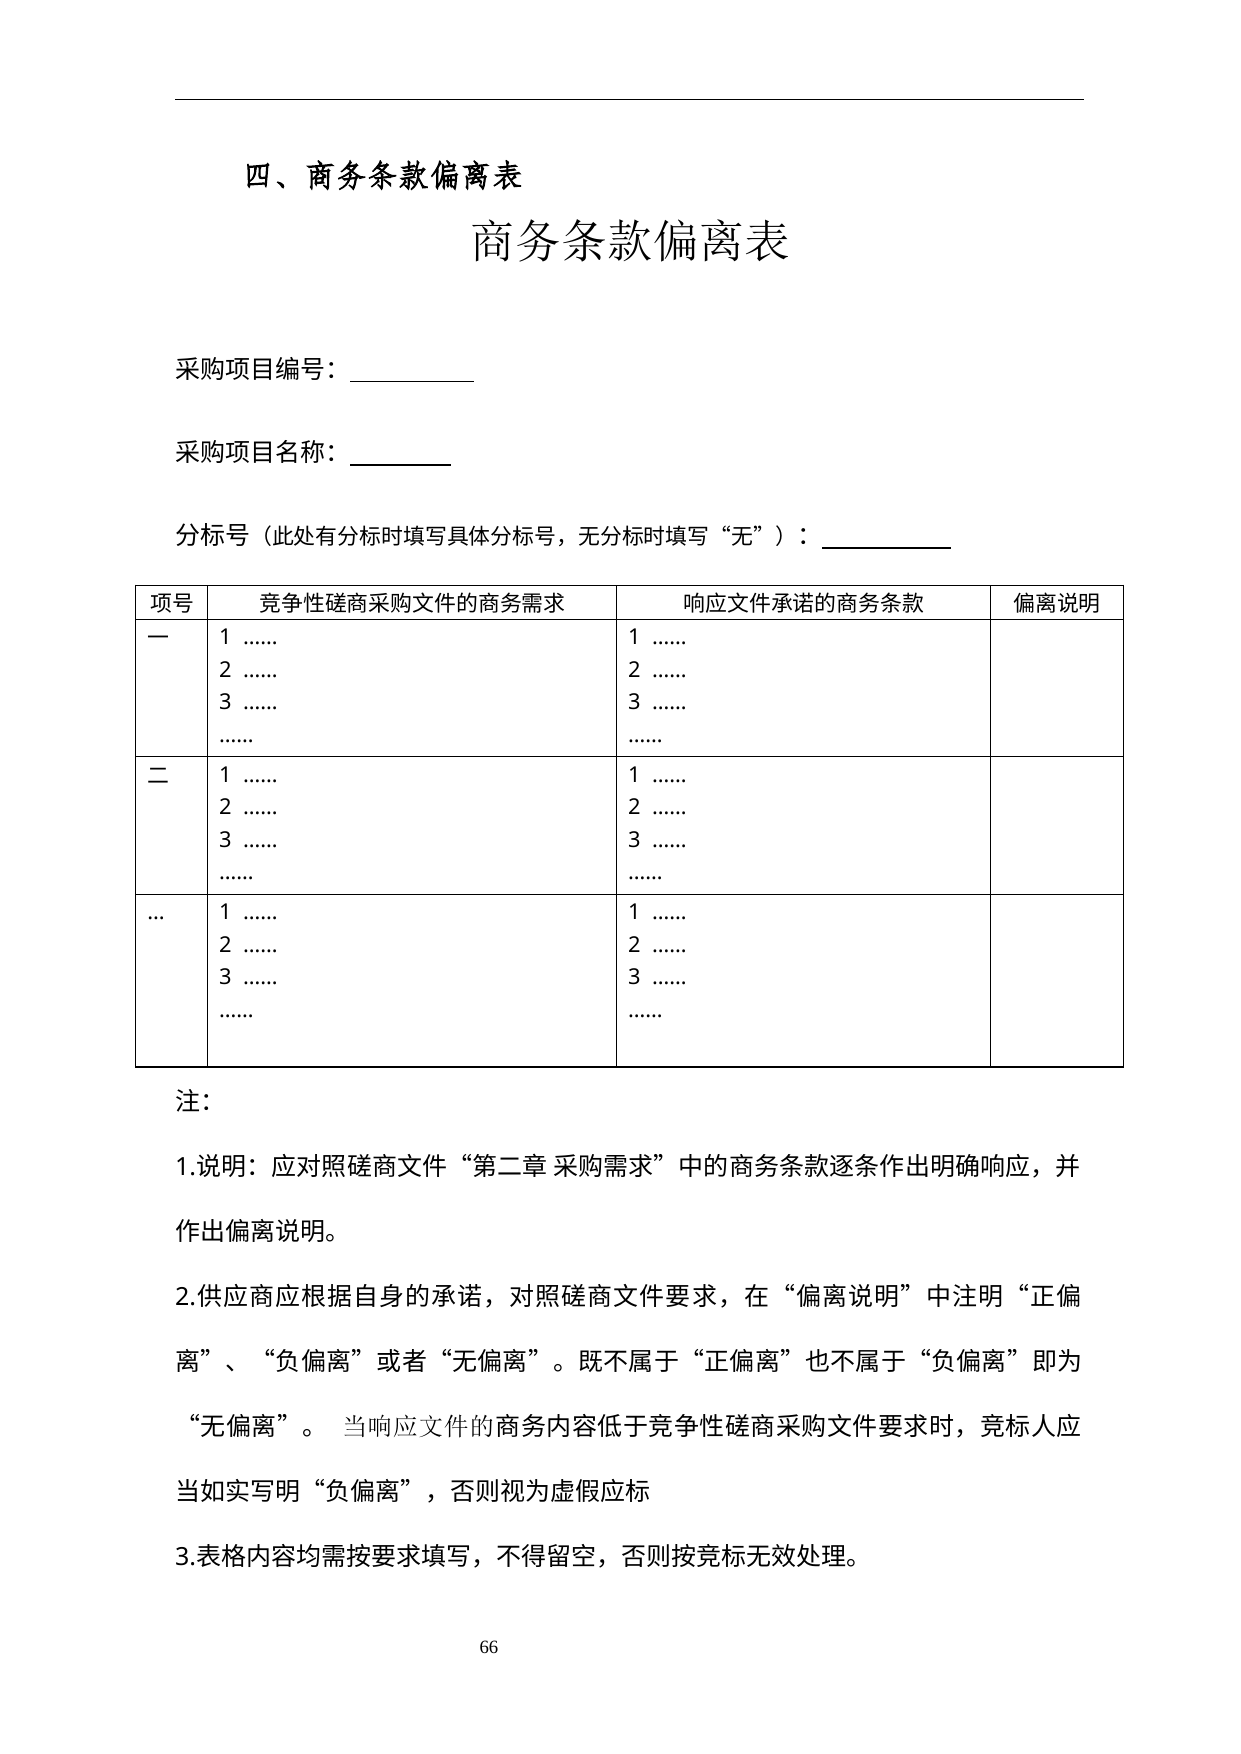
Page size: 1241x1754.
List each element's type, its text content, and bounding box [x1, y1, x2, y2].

table_cell 二 [136, 757, 207, 894]
table_cell 1 …… 2 …… 3 …… …… [617, 757, 990, 894]
text 采购项目编号： [175, 335, 1084, 400]
text 1.说明：应对照磋商文件“第二章 采购需求”中的商务条款逐条作出明确响应，并作出偏离说明。 [175, 1132, 1084, 1262]
text 分标号（此处有分标时填写具体分标号，无分标时填写“无”）： [175, 501, 1084, 566]
table_cell [991, 620, 1123, 756]
text 商务条款偏离表 [175, 205, 1084, 270]
table_header 项号 [136, 586, 207, 619]
table_cell 1 …… 2 …… 3 …… …… [208, 757, 616, 894]
text 四、商务条款偏离表 [175, 140, 1084, 205]
table_cell 1 …… 2 …… 3 …… …… [617, 620, 990, 756]
text 注： [175, 1068, 1084, 1132]
text 2.供应商应根据自身的承诺，对照磋商文件要求，在“偏离说明”中注明“正偏离”、“负偏离”或者“无偏离”。既不属于“正偏离”也不属于“负偏离”即为“无偏离”。 当响应文件的商务内容低于竞争性磋商采购文件要求时，竞标人应当如实写明“负偏离”，否则视为虚假应标 [175, 1262, 1084, 1522]
table_header 偏离说明 [991, 586, 1123, 619]
table_cell 1 …… 2 …… 3 …… …… [208, 895, 616, 1066]
table_header 响应文件承诺的商务条款 [617, 586, 990, 619]
table_header 竞争性磋商采购文件的商务需求 [208, 586, 616, 619]
table_cell 1 …… 2 …… 3 …… …… [208, 620, 616, 756]
table_cell 一 [136, 620, 207, 756]
table_cell [991, 895, 1123, 1066]
text 采购项目名称： [175, 418, 1084, 483]
table_cell ... [136, 895, 207, 1066]
table_cell [991, 757, 1123, 894]
text 3.表格内容均需按要求填写，不得留空，否则按竞标无效处理。 [175, 1522, 1084, 1587]
table_cell 1 …… 2 …… 3 …… …… [617, 895, 990, 1066]
